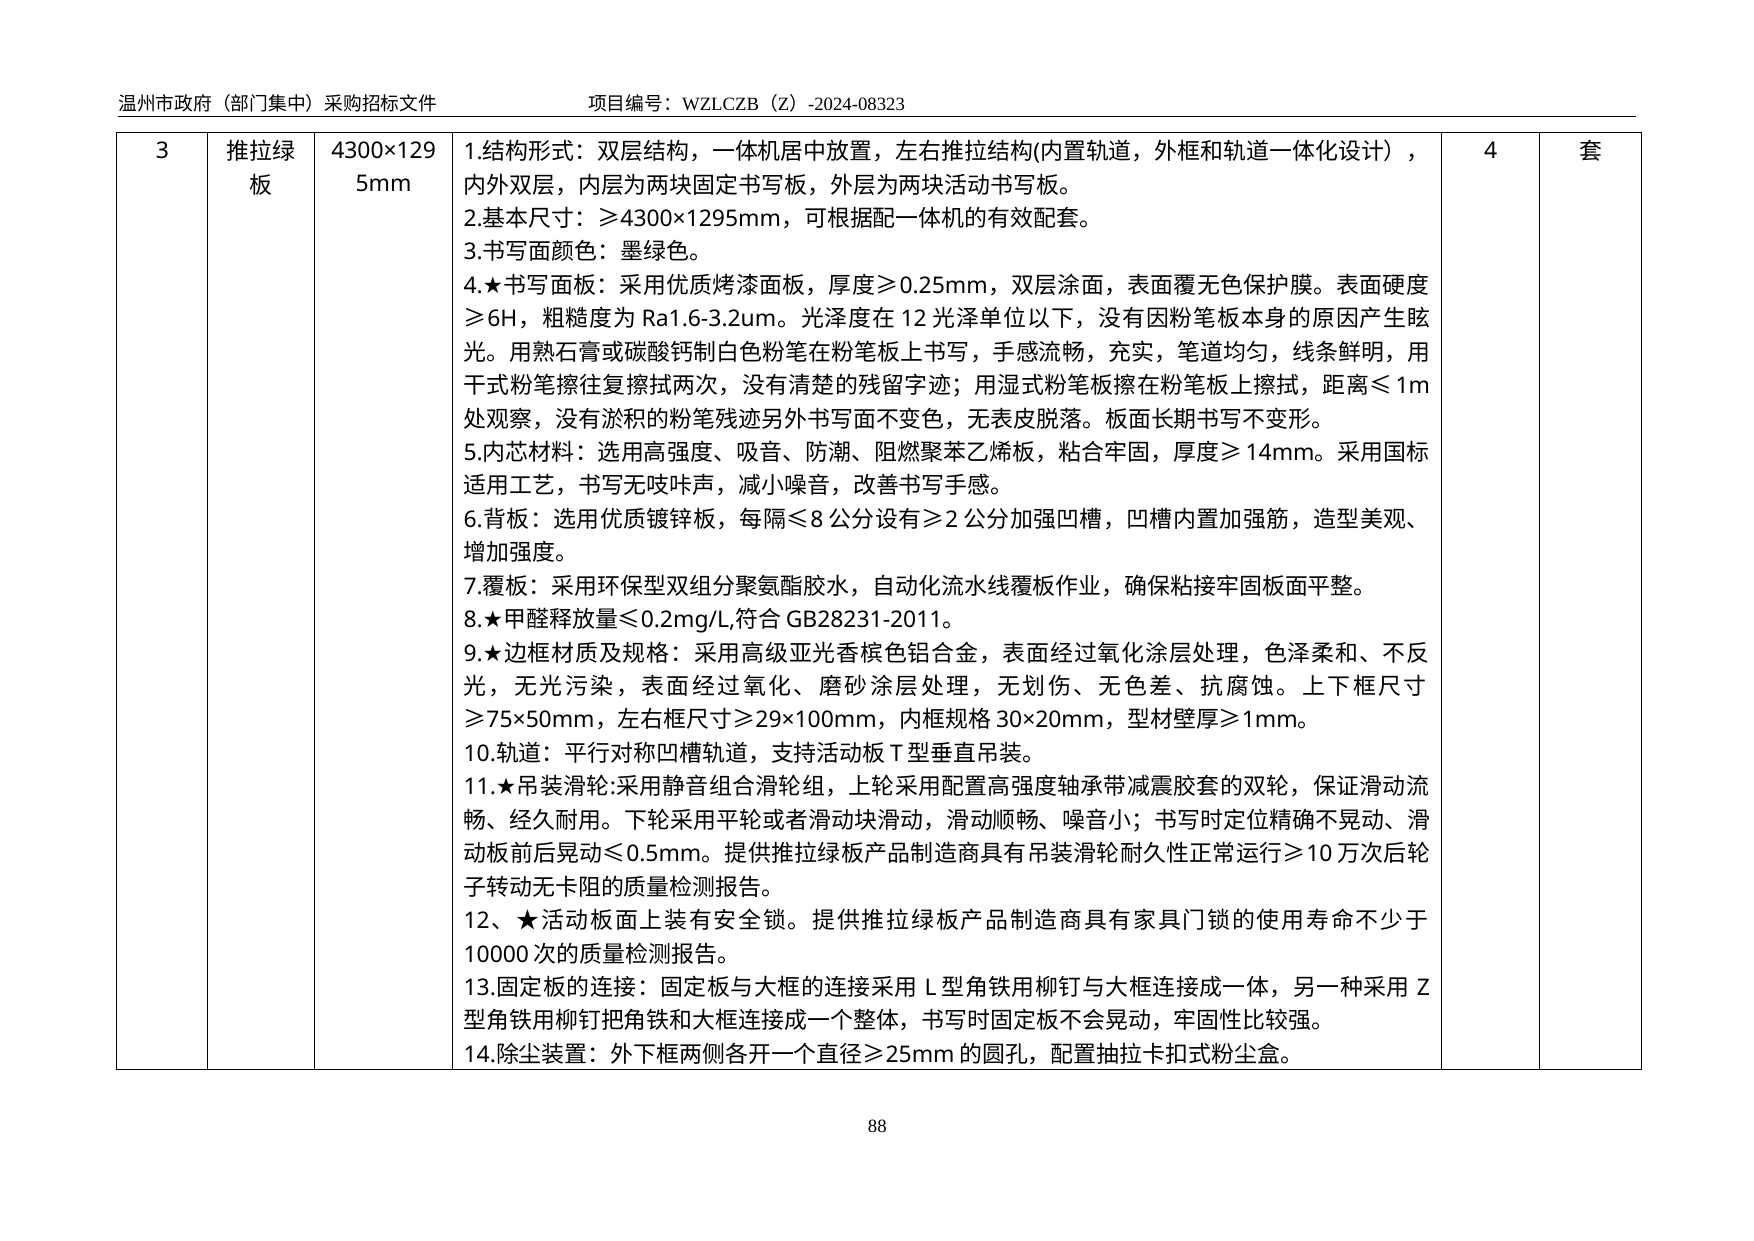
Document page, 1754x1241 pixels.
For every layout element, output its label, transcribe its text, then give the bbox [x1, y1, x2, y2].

table_cell 4 [1442, 133, 1539, 1069]
table_cell 推拉绿板 [208, 133, 314, 1069]
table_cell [453, 133, 1441, 1069]
table_cell 4300×1295mm [315, 133, 452, 1069]
table_cell 套 [1540, 133, 1641, 1069]
table_cell 3 [117, 133, 207, 1069]
